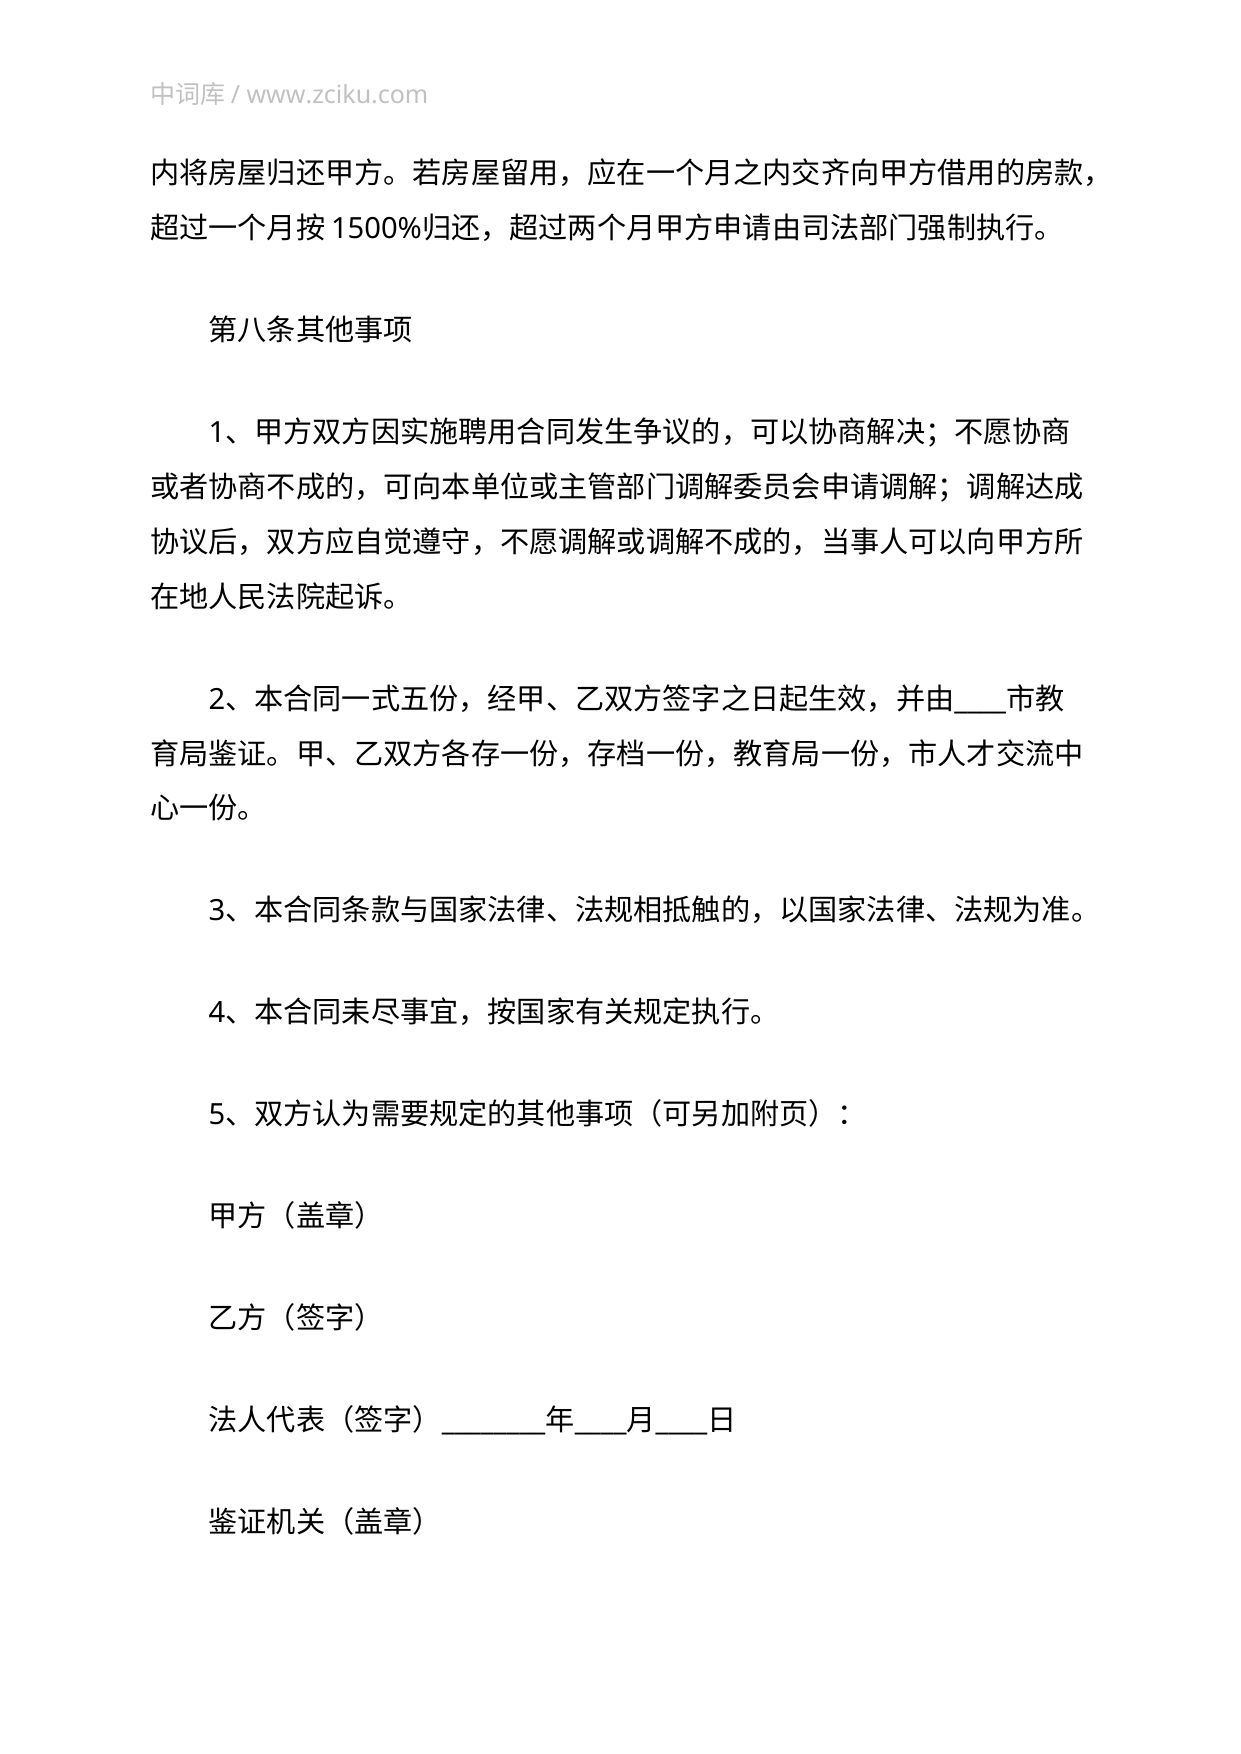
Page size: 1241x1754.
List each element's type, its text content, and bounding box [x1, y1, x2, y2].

text 法人代表（签字）________年____月____日 [150, 1396, 1090, 1439]
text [150, 150, 1090, 247]
text 4、本合同耒尽事宜，按国家有关规定执行。 [150, 989, 1090, 1031]
text 甲方（盖章） [150, 1193, 1090, 1235]
text 5、双方认为需要规定的其他事项（可另加附页）： [150, 1091, 1090, 1133]
text 1、甲方双方因实施聘用合同发生争议的，可以协商解决；不愿协商或者协商不成的，可向本单位或主管部门调解委员会申请调解；调解达成协议后，双方应自觉遵守，不愿调解或调解不成的，当事人可以向甲方所在地人民法院起诉。 [150, 409, 1090, 616]
text 乙方（签字） [150, 1294, 1090, 1337]
text 2、本合同一式五份，经甲、乙双方签字之日起生效，并由____市教育局鉴证。甲、乙双方各存一份，存档一份，教育局一份，市人才交流中心一份。 [150, 675, 1090, 827]
text 鉴证机关（盖章） [150, 1498, 1090, 1541]
text 3、本合同条款与国家法律、法规相抵触的，以国家法律、法规为准。 [150, 887, 1090, 929]
text 第八条其他事项 [150, 307, 1090, 349]
